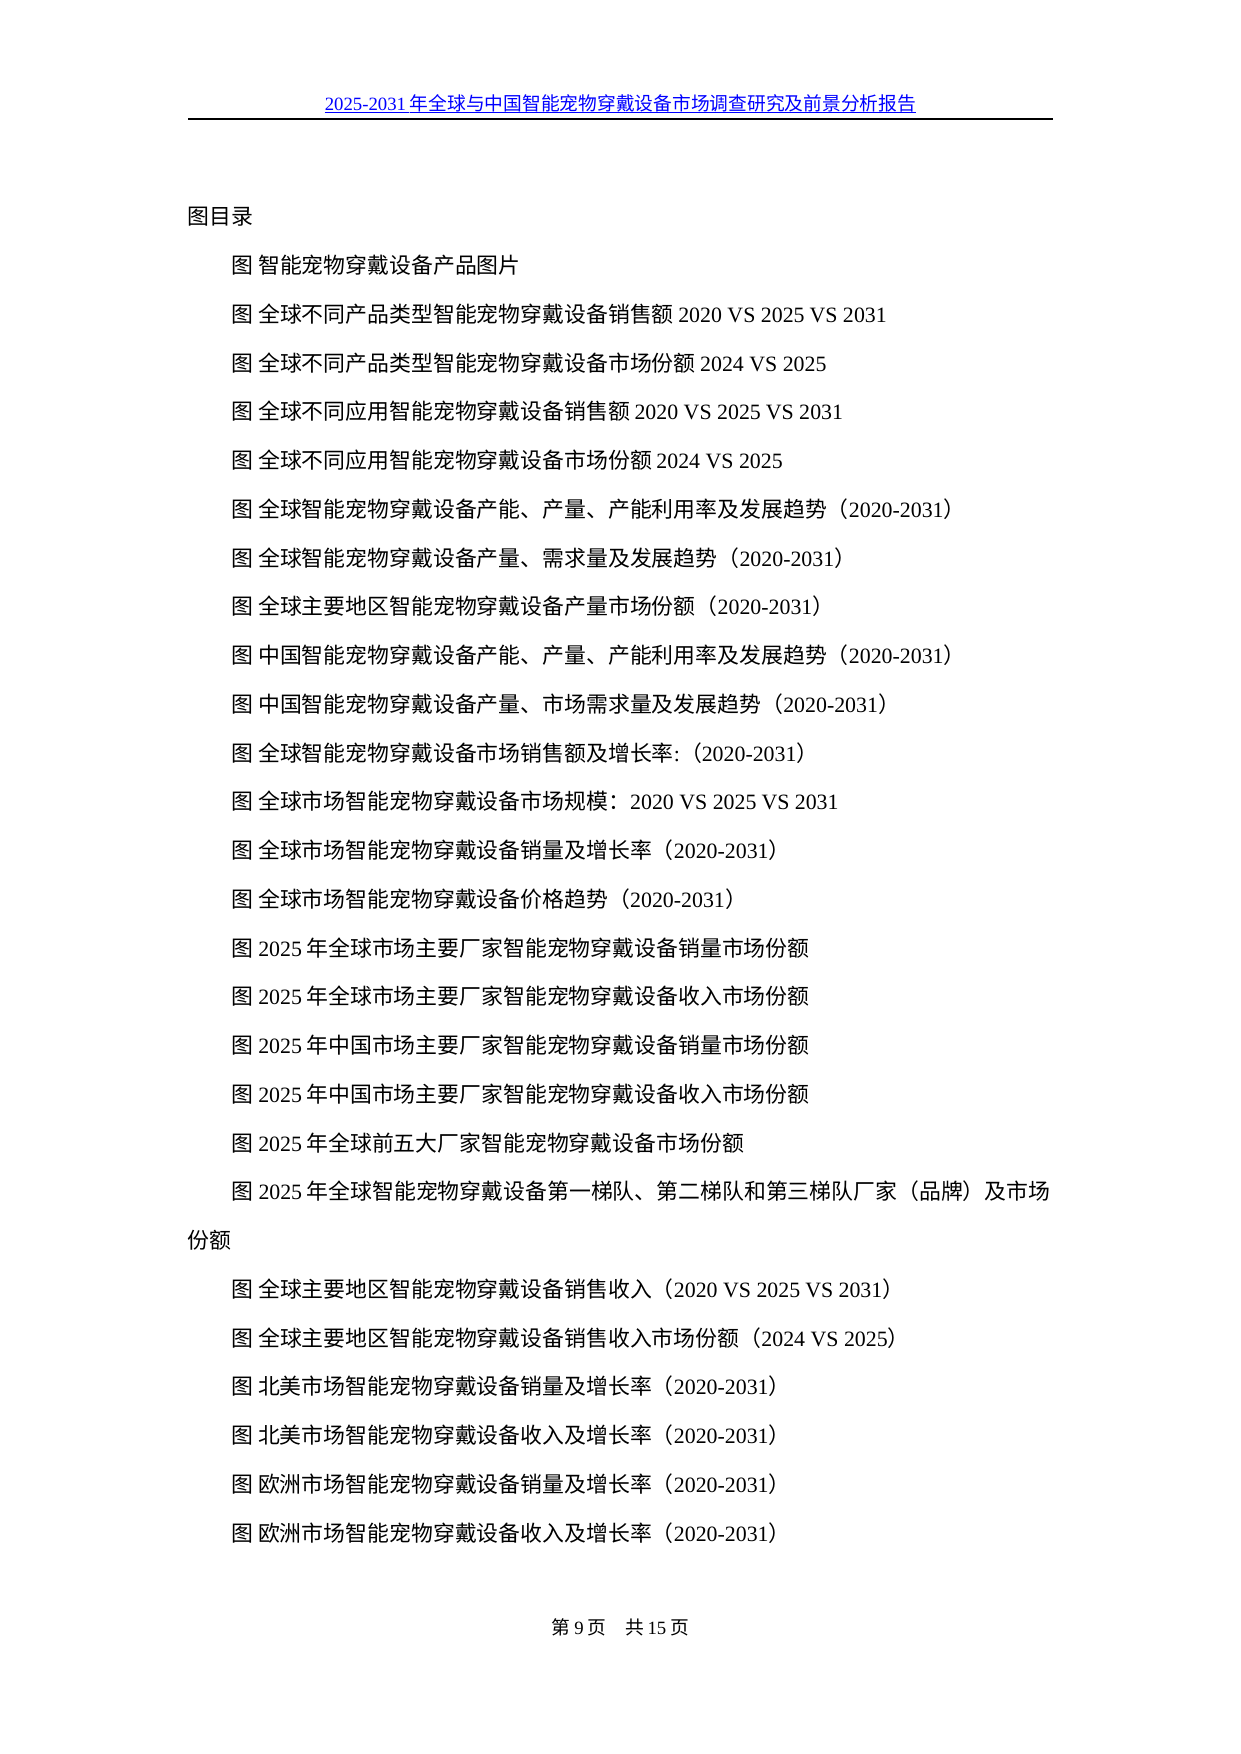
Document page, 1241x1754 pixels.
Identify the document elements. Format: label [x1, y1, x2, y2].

text [187, 150, 1053, 1548]
